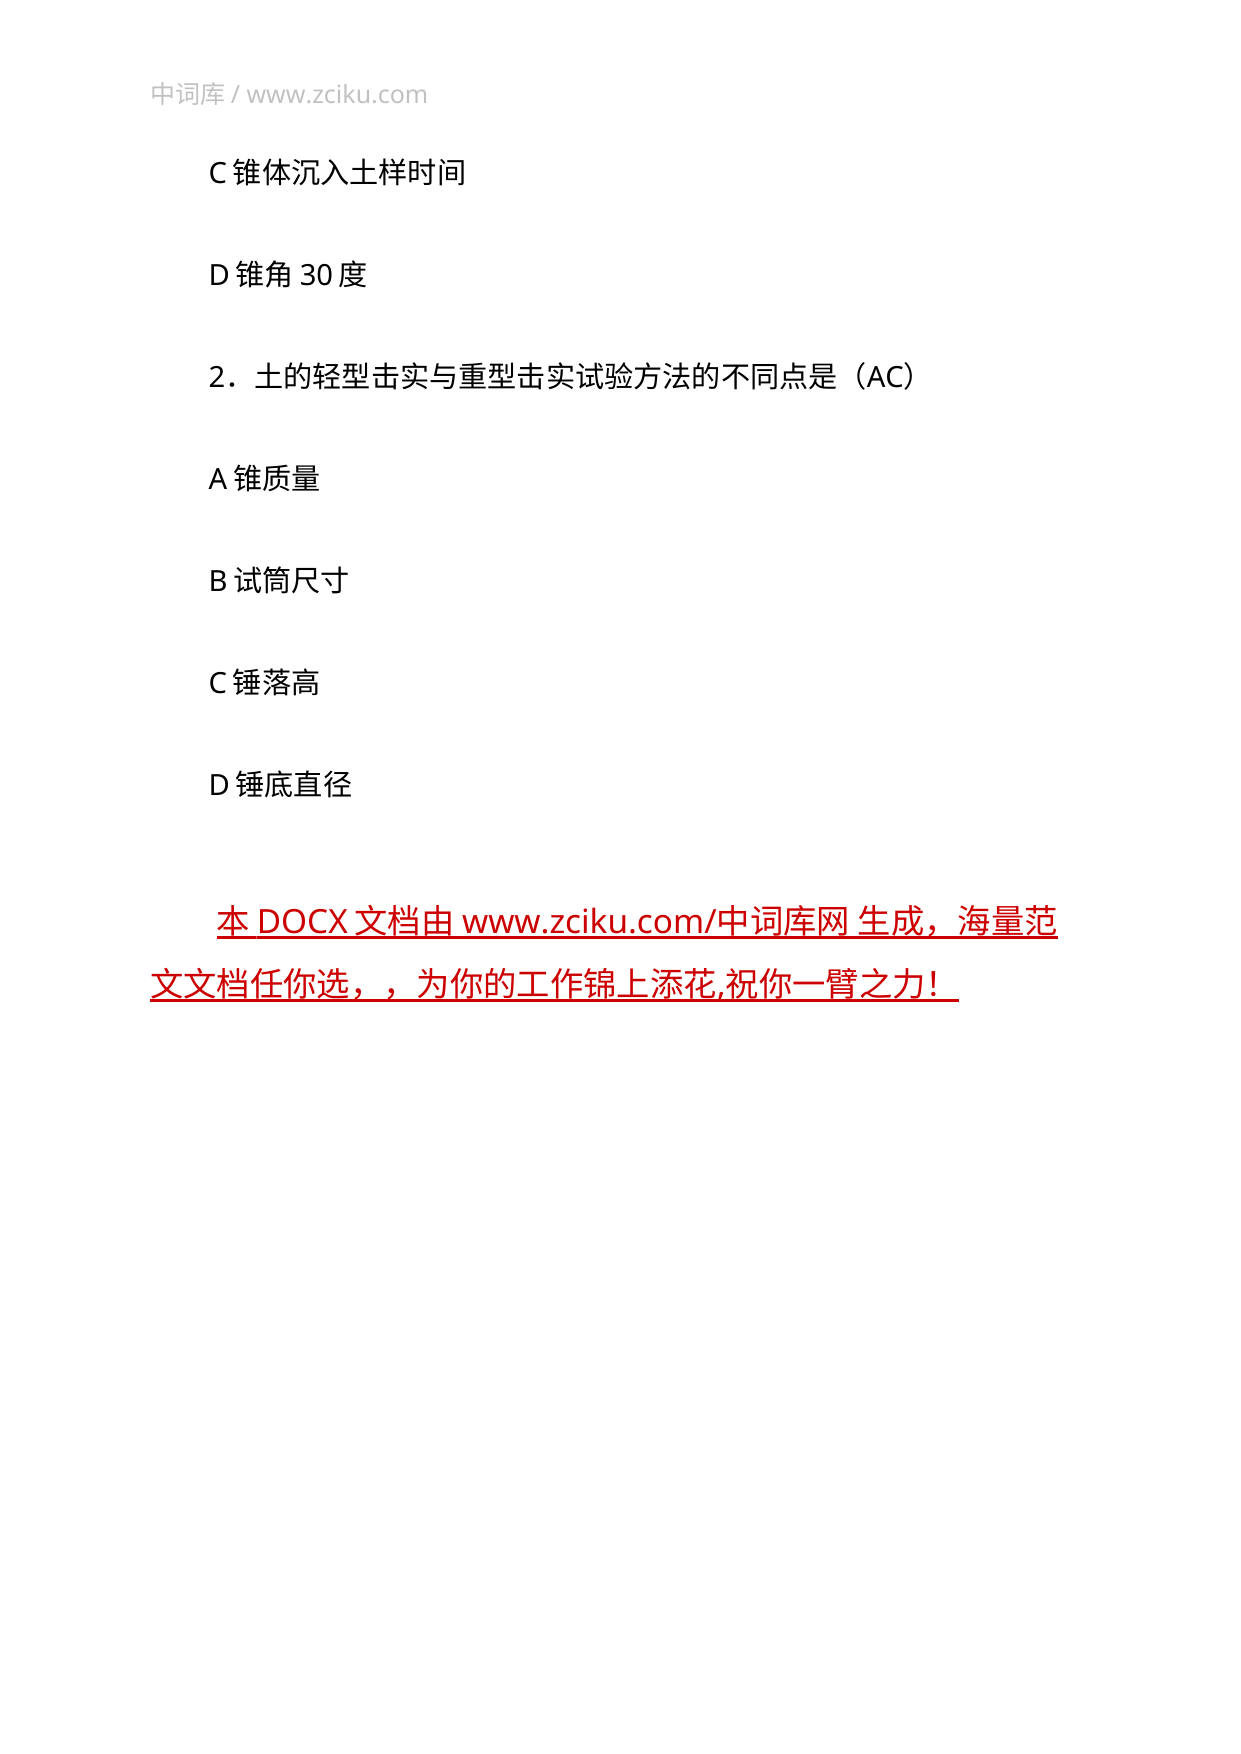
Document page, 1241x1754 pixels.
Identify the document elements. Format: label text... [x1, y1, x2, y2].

text B试筒尺寸 [150, 558, 1090, 600]
text 2．土的轻型击实与重型击实试验方法的不同点是（AC） [150, 354, 1090, 396]
text D锤底直径 [150, 762, 1090, 804]
text C锥体沉入土样时间 [150, 150, 1090, 192]
text C锤落高 [150, 660, 1090, 702]
text A锥质量 [150, 456, 1090, 498]
text D锥角30度 [150, 252, 1090, 294]
text 本DOCX文档由 www.zciku.com/中词库网 生成，海量范文文档任你选，，为你的工作锦上添花,祝你一臂之力！ [150, 895, 1090, 1006]
